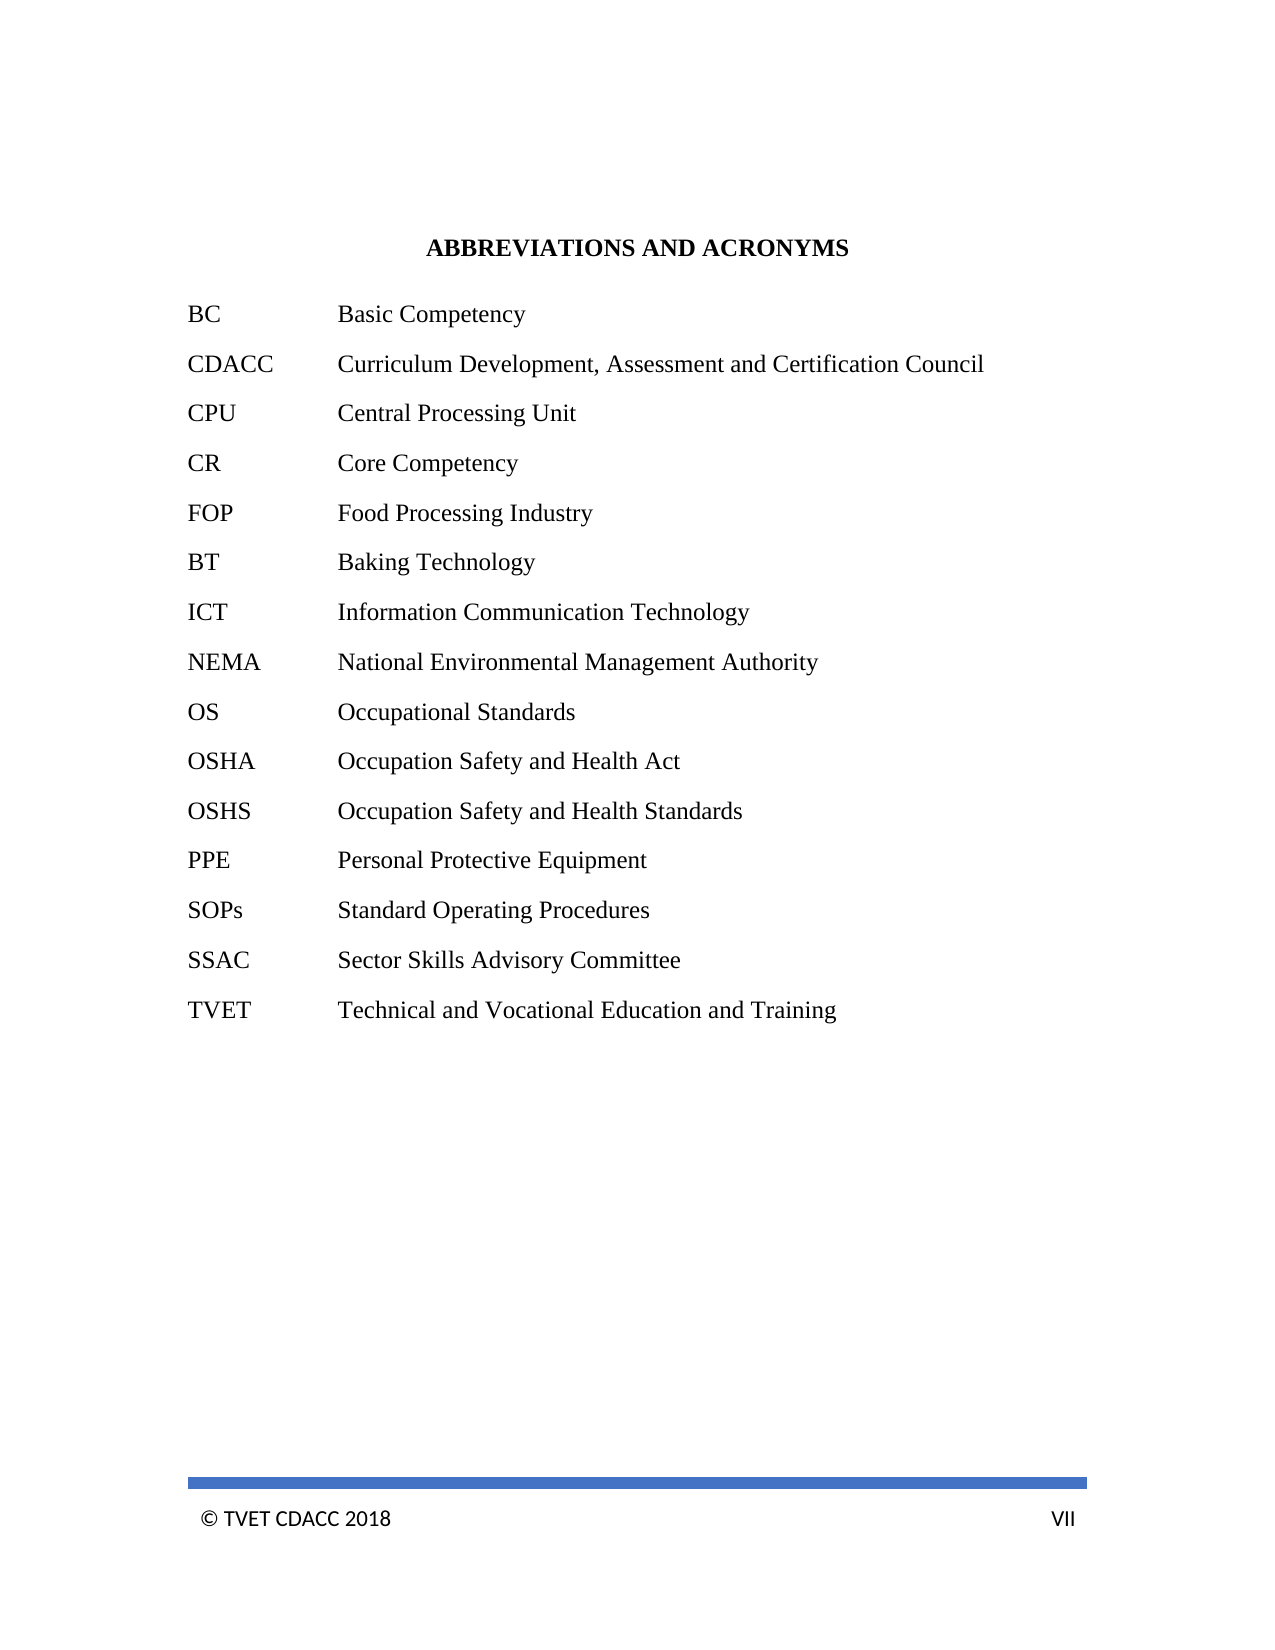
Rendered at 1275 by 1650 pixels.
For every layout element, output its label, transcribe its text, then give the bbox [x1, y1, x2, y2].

text SSAC Sector Skills Advisory Committee [187, 945, 1087, 974]
text CPU Central Processing Unit [187, 398, 1087, 427]
text CR Core Competency [187, 448, 1087, 477]
text BT Baking Technology [187, 547, 1087, 576]
text FOP Food Processing Industry [187, 498, 1087, 527]
text NEMA National Environmental Management Authority [187, 647, 1087, 676]
text ICT Information Communication Technology [187, 597, 1087, 626]
subtitle ABBREVIATIONS AND ACRONYMS [187, 233, 1087, 262]
text BC Basic Competency [187, 299, 1087, 328]
text SOPs Standard Operating Procedures [187, 895, 1087, 924]
text CDACC Curriculum Development, Assessment and Certification Council [187, 349, 1087, 377]
text OSHA Occupation Safety and Health Act [187, 746, 1087, 775]
text OSHS Occupation Safety and Health Standards [187, 796, 1087, 825]
text TVET Technical and Vocational Education and Training [187, 995, 1087, 1023]
text OS Occupational Standards [187, 697, 1087, 725]
text PPE Personal Protective Equipment [187, 846, 1087, 874]
